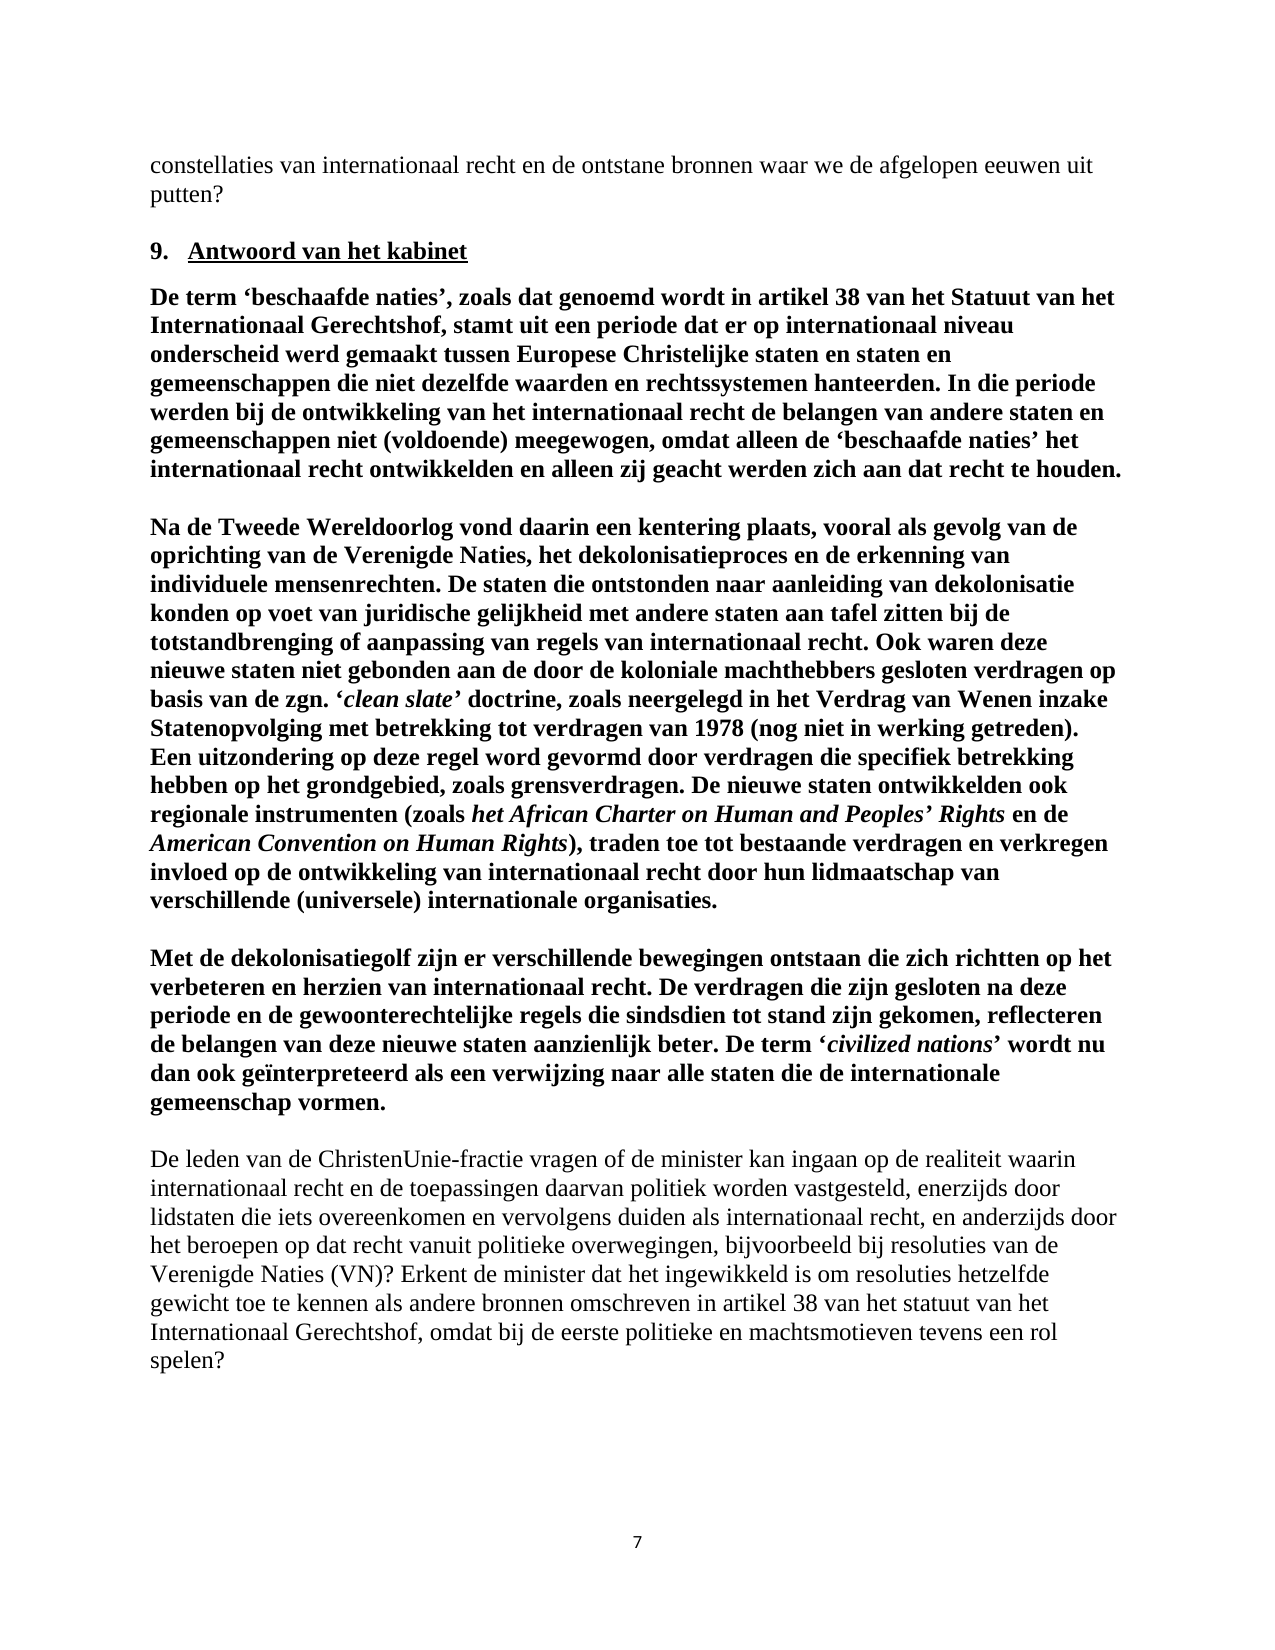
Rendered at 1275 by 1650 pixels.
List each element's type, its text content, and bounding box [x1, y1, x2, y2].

text Na de Tweede Wereldoorlog vond daarin een kentering plaats, vooral als gevolg van de oprichting van de Verenigde Naties, het dekolonisatieproces en de erkenning van individuele mensenrechten. De staten die ontstonden naar aanleiding van dekolonisatie konden op voet van juridische gelijkheid met andere staten aan tafel zitten bij de totstandbrenging of aanpassing van regels van internationaal recht. Ook waren deze nieuwe staten niet gebonden aan de door de koloniale machthebbers gesloten verdragen op basis van de zgn. ‘clean slate’ doctrine, zoals neergelegd in het Verdrag van Wenen inzake Statenopvolging met betrekking tot verdragen van 1978 (nog niet in werking getreden). Een uitzondering op deze regel word gevormd door verdragen die specifiek betrekking hebben op het grondgebied, zoals grensverdragen. De nieuwe staten ontwikkelden ook regionale instrumenten (zoals het African Charter on Human and Peoples’ Rights en de American Convention on Human Rights), traden toe tot bestaande verdragen en verkregen invloed op de ontwikkeling van internationaal recht door hun lidmaatschap van verschillende (universele) internationale organisaties. [150, 512, 1125, 914]
list Antwoord van het kabinet [150, 236, 1125, 265]
text Met de dekolonisatiegolf zijn er verschillende bewegingen ontstaan die zich richtten op het verbeteren en herzien van internationaal recht. De verdragen die zijn gesloten na deze periode en de gewoonterechtelijke regels die sindsdien tot stand zijn gekomen, reflecteren de belangen van deze nieuwe staten aanzienlijk beter. De term ‘civilized nations’ wordt nu dan ook geïnterpreteerd als een verwijzing naar alle staten die de internationale gemeenschap vormen. [150, 943, 1125, 1115]
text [150, 150, 1125, 207]
text De leden van de ChristenUnie-fractie vragen of de minister kan ingaan op de realiteit waarin internationaal recht en de toepassingen daarvan politiek worden vastgesteld, enerzijds door lidstaten die iets overeenkomen en vervolgens duiden als internationaal recht, en anderzijds door het beroepen op dat recht vanuit politieke overwegingen, bijvoorbeeld bij resoluties van de Verenigde Naties (VN)? Erkent de minister dat het ingewikkeld is om resoluties hetzelfde gewicht toe te kennen als andere bronnen omschreven in artikel 38 van het statuut van het Internationaal Gerechtshof, omdat bij de eerste politieke en machtsmotieven tevens een rol spelen? [150, 1144, 1125, 1374]
text De term ‘beschaafde naties’, zoals dat genoemd wordt in artikel 38 van het Statuut van het Internationaal Gerechtshof, stamt uit een periode dat er op internationaal niveau onderscheid werd gemaakt tussen Europese Christelijke staten en staten en gemeenschappen die niet dezelfde waarden en rechtssystemen hanteerden. In die periode werden bij de ontwikkeling van het internationaal recht de belangen van andere staten en gemeenschappen niet (voldoende) meegewogen, omdat alleen de ‘beschaafde naties’ het internationaal recht ontwikkelden en alleen zij geacht werden zich aan dat recht te houden. [150, 282, 1125, 483]
